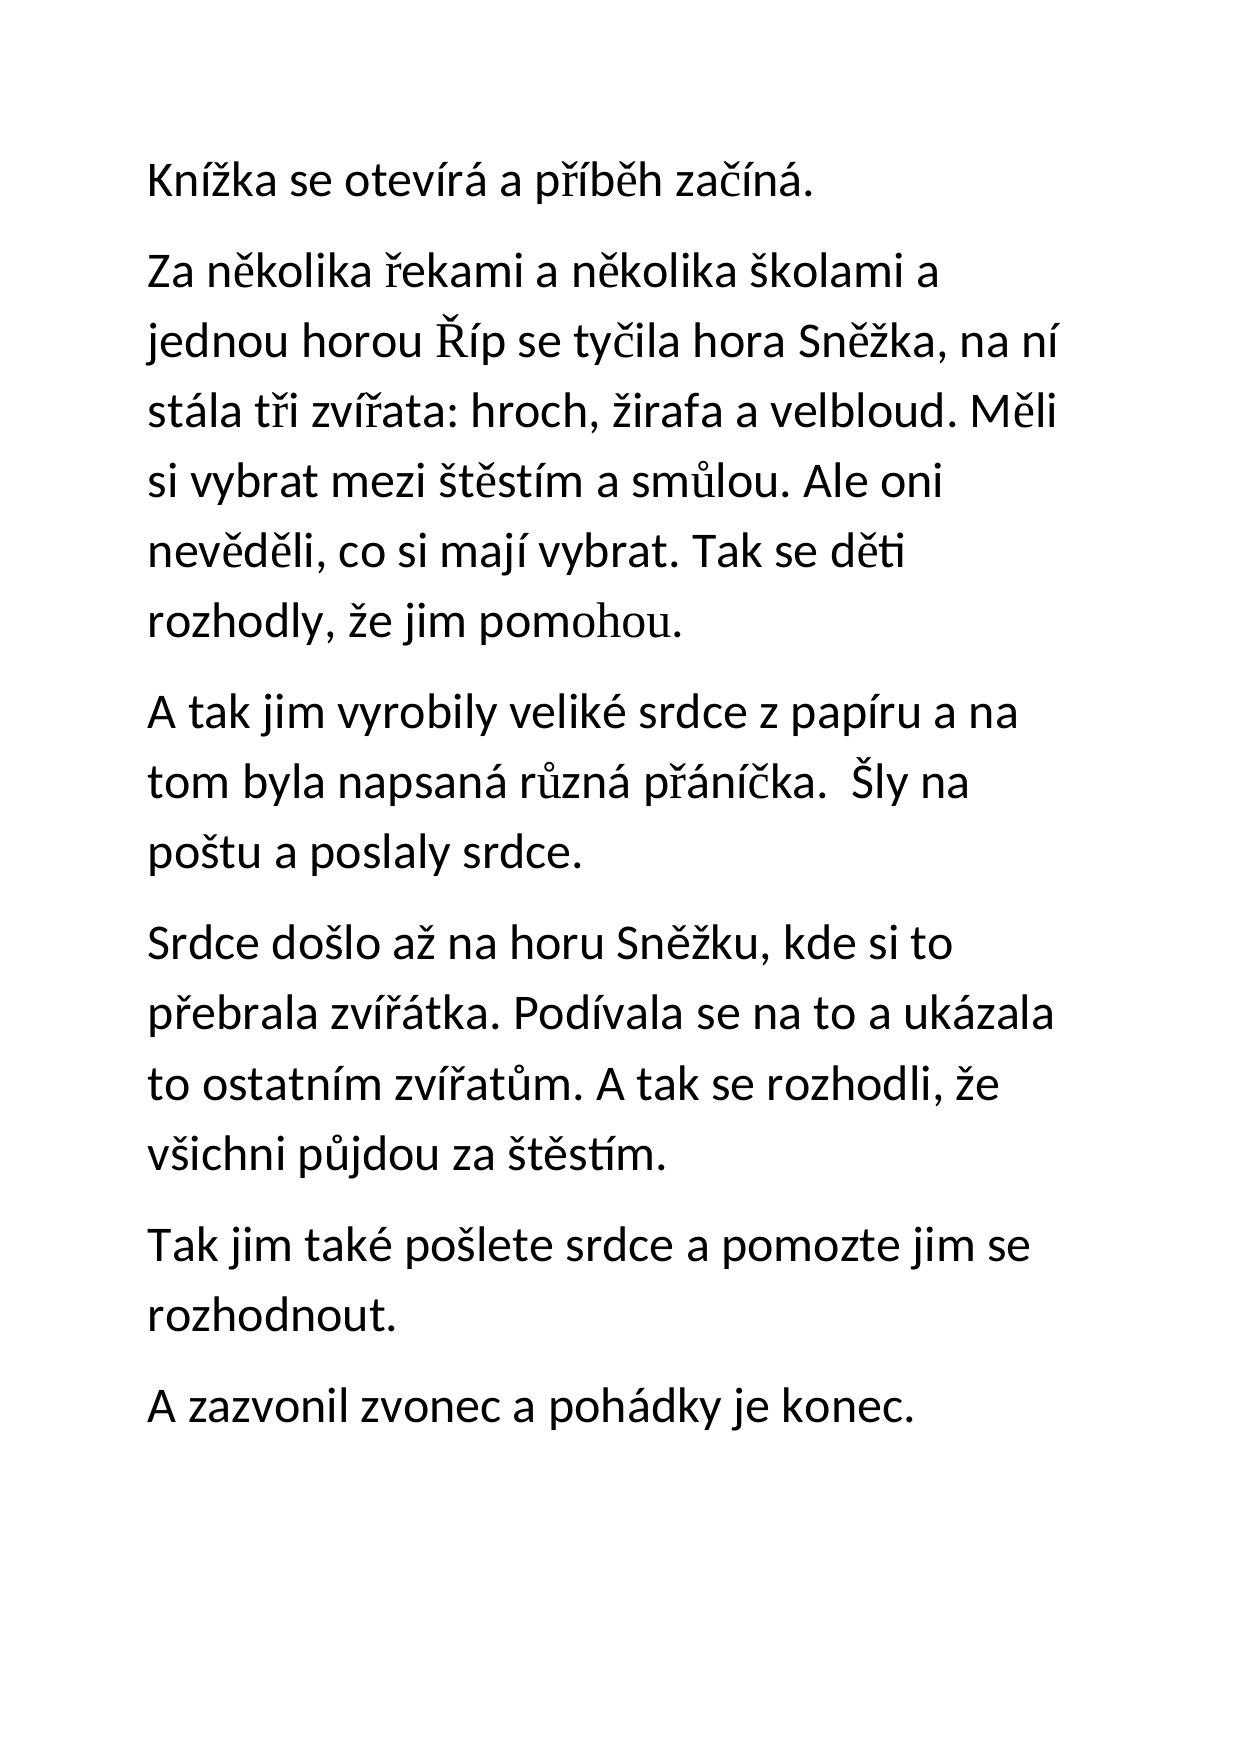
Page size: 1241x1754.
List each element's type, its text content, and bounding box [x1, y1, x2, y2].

text Knížka se otevírá a příběh začíná. [148, 148, 1093, 209]
text A tak jim vyrobily veliké srdce z papíru a na tom byla napsaná různá přáníčka. Šly na poštu a poslaly srdce. [148, 680, 1093, 881]
text Za několika řekami a několika školami a jednou horou Říp se tyčila hora Sněžka, na ní stála tři zvířata: hroch, žirafa a velbloud. Měli si vybrat mezi štěstím a smůlou. Ale oni nevěděli, co si mají vybrat. Tak se děti rozhodly, že jim pomohou. [148, 238, 1093, 650]
text A zazvonil zvonec a pohádky je konec. [148, 1373, 1093, 1434]
text Tak jim také pošlete srdce a pomozte jim se rozhodnout. [148, 1212, 1093, 1343]
text Srdce došlo až na horu Sněžku, kde si to přebrala zvířátka. Podívala se na to a ukázala to ostatním zvířatům. A tak se rozhodli, že všichni půjdou za štěstím. [148, 911, 1093, 1182]
